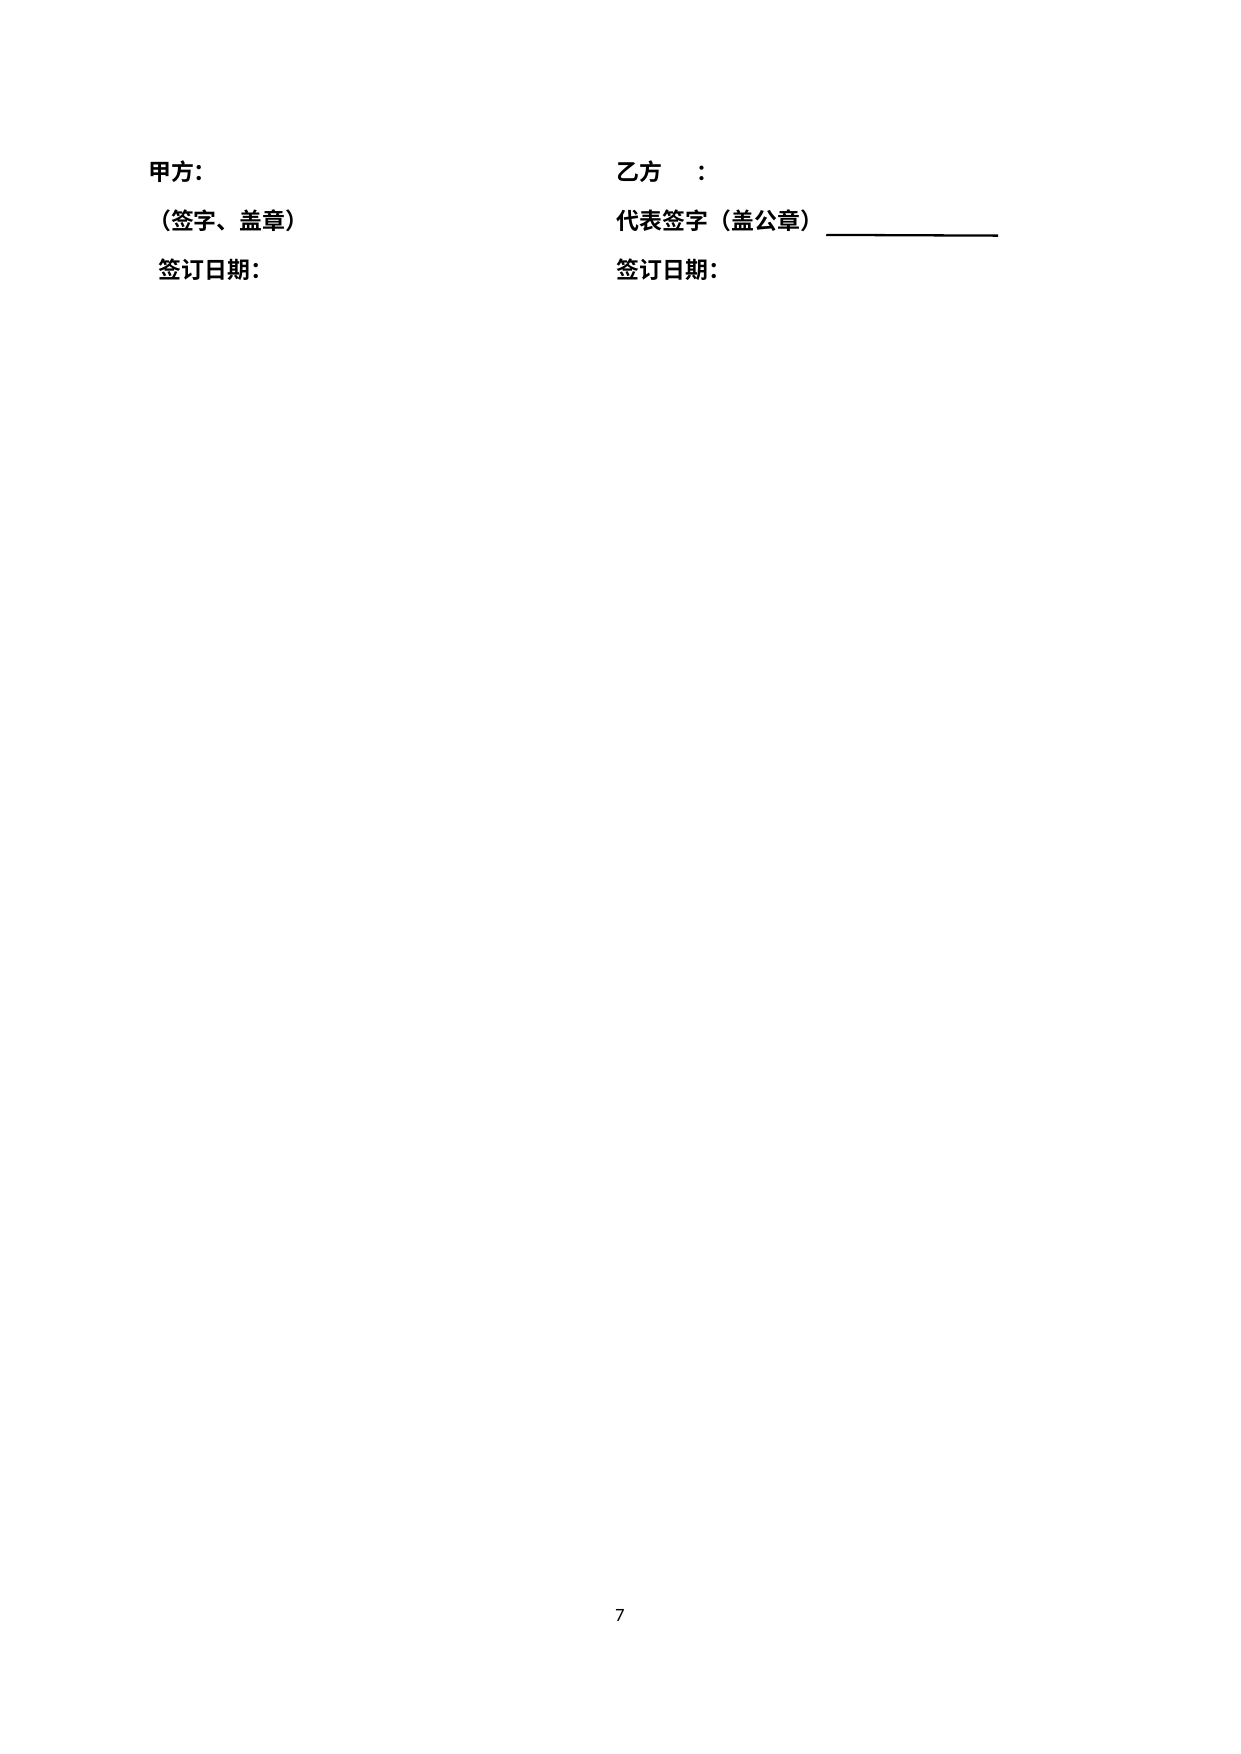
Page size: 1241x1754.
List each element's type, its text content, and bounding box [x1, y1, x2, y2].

text 签订日期： 签订日期： [158, 257, 1090, 283]
text 甲方： 乙方 ： [148, 160, 1090, 186]
text （签字、盖章） 代表签字（盖公章） [148, 208, 1090, 235]
text 7 [148, 1604, 1092, 1627]
